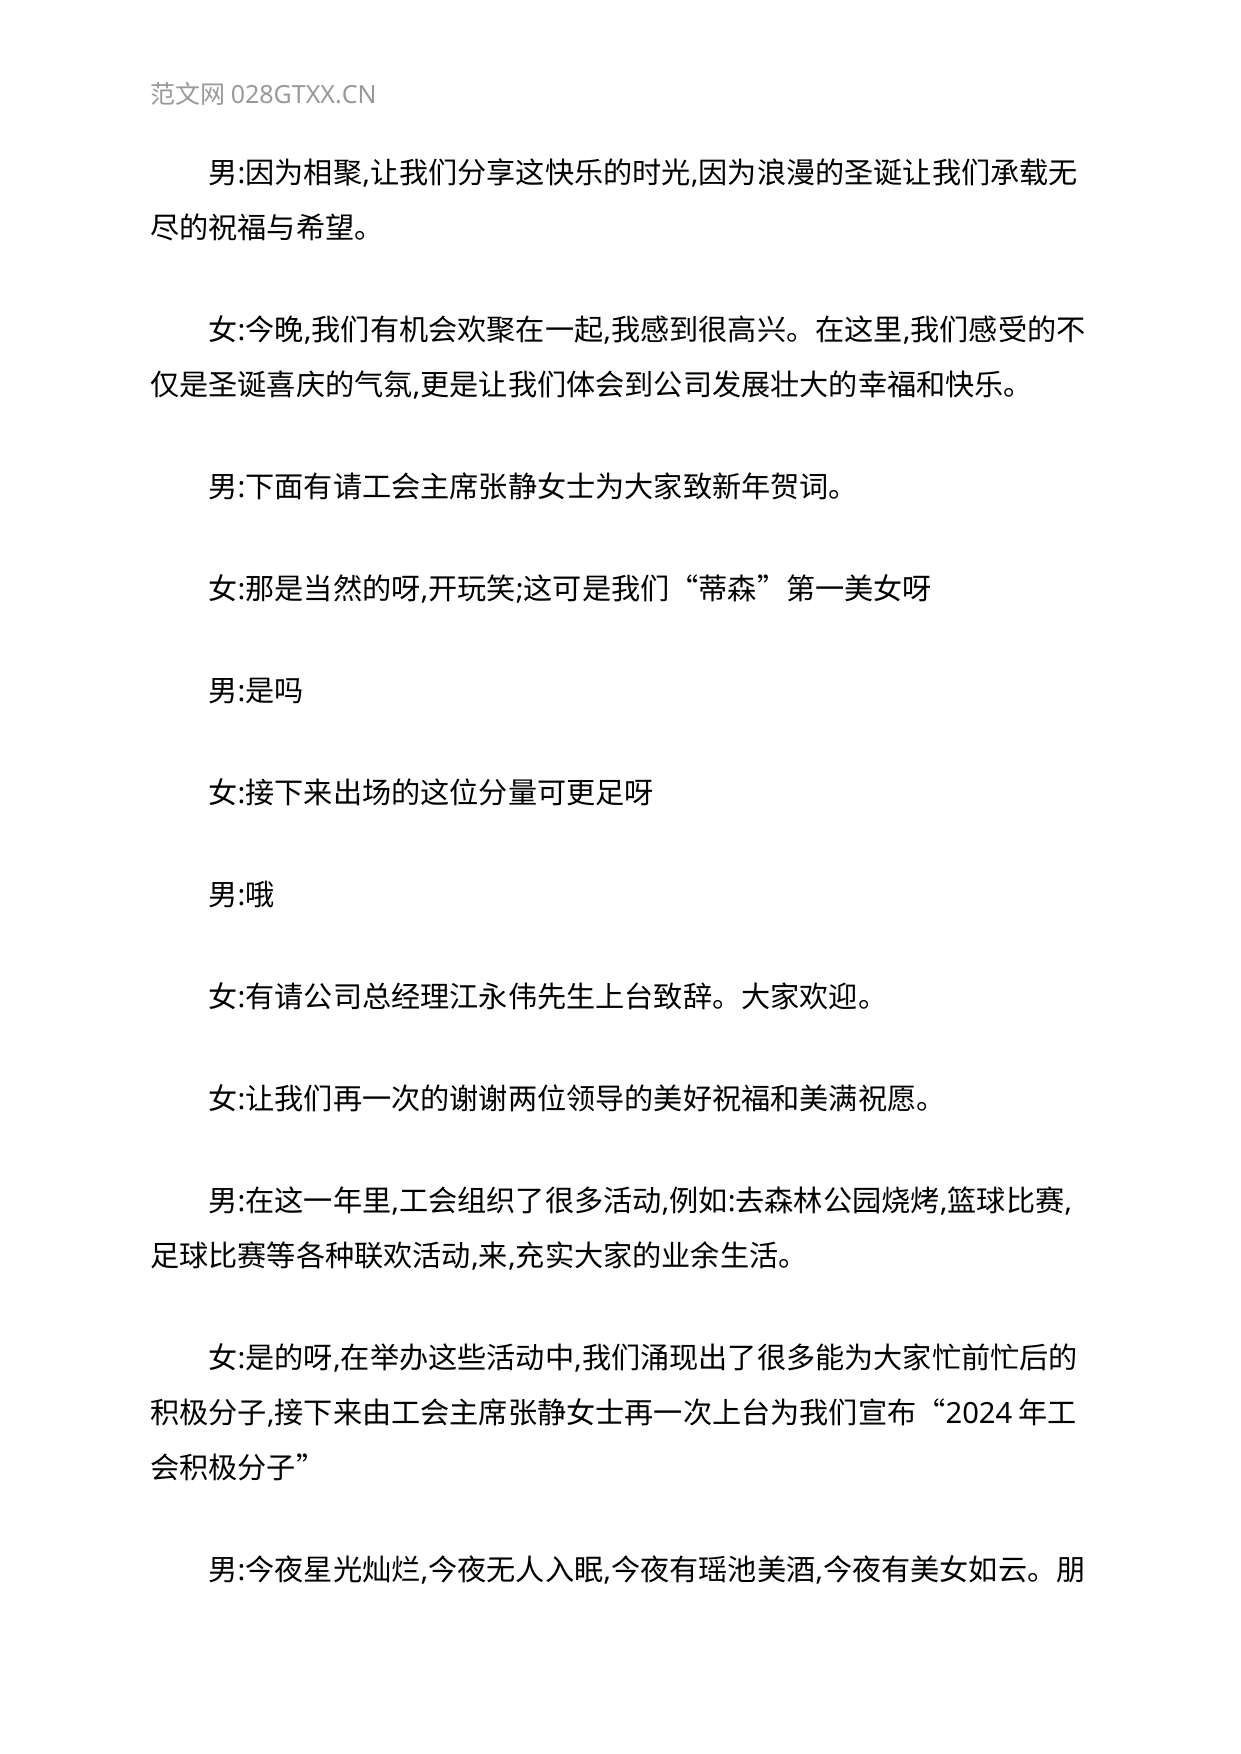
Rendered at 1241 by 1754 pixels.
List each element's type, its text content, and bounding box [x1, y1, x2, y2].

text 男:因为相聚,让我们分享这快乐的时光,因为浪漫的圣诞让我们承载无尽的祝福与希望。 [150, 150, 1090, 247]
text 女:是的呀,在举办这些活动中,我们涌现出了很多能为大家忙前忙后的积极分子,接下来由工会主席张静女士再一次上台为我们宣布“2024年工会积极分子” [150, 1334, 1090, 1487]
text 女:今晚,我们有机会欢聚在一起,我感到很高兴。在这里,我们感受的不仅是圣诞喜庆的气氛,更是让我们体会到公司发展壮大的幸福和快乐。 [150, 307, 1090, 404]
text 男:是吗 [150, 668, 1090, 710]
text 女:让我们再一次的谢谢两位领导的美好祝福和美满祝愿。 [150, 1076, 1090, 1118]
text 男:下面有请工会主席张静女士为大家致新年贺词。 [150, 464, 1090, 506]
text 男:哦 [150, 872, 1090, 914]
text 女:有请公司总经理江永伟先生上台致辞。大家欢迎。 [150, 974, 1090, 1016]
text 男:在这一年里,工会组织了很多活动,例如:去森林公园烧烤,篮球比赛,足球比赛等各种联欢活动,来,充实大家的业余生活。 [150, 1178, 1090, 1275]
text 女:接下来出场的这位分量可更足呀 [150, 770, 1090, 812]
text 女:那是当然的呀,开玩笑;这可是我们“蒂森”第一美女呀 [150, 566, 1090, 608]
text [150, 1546, 1090, 1589]
